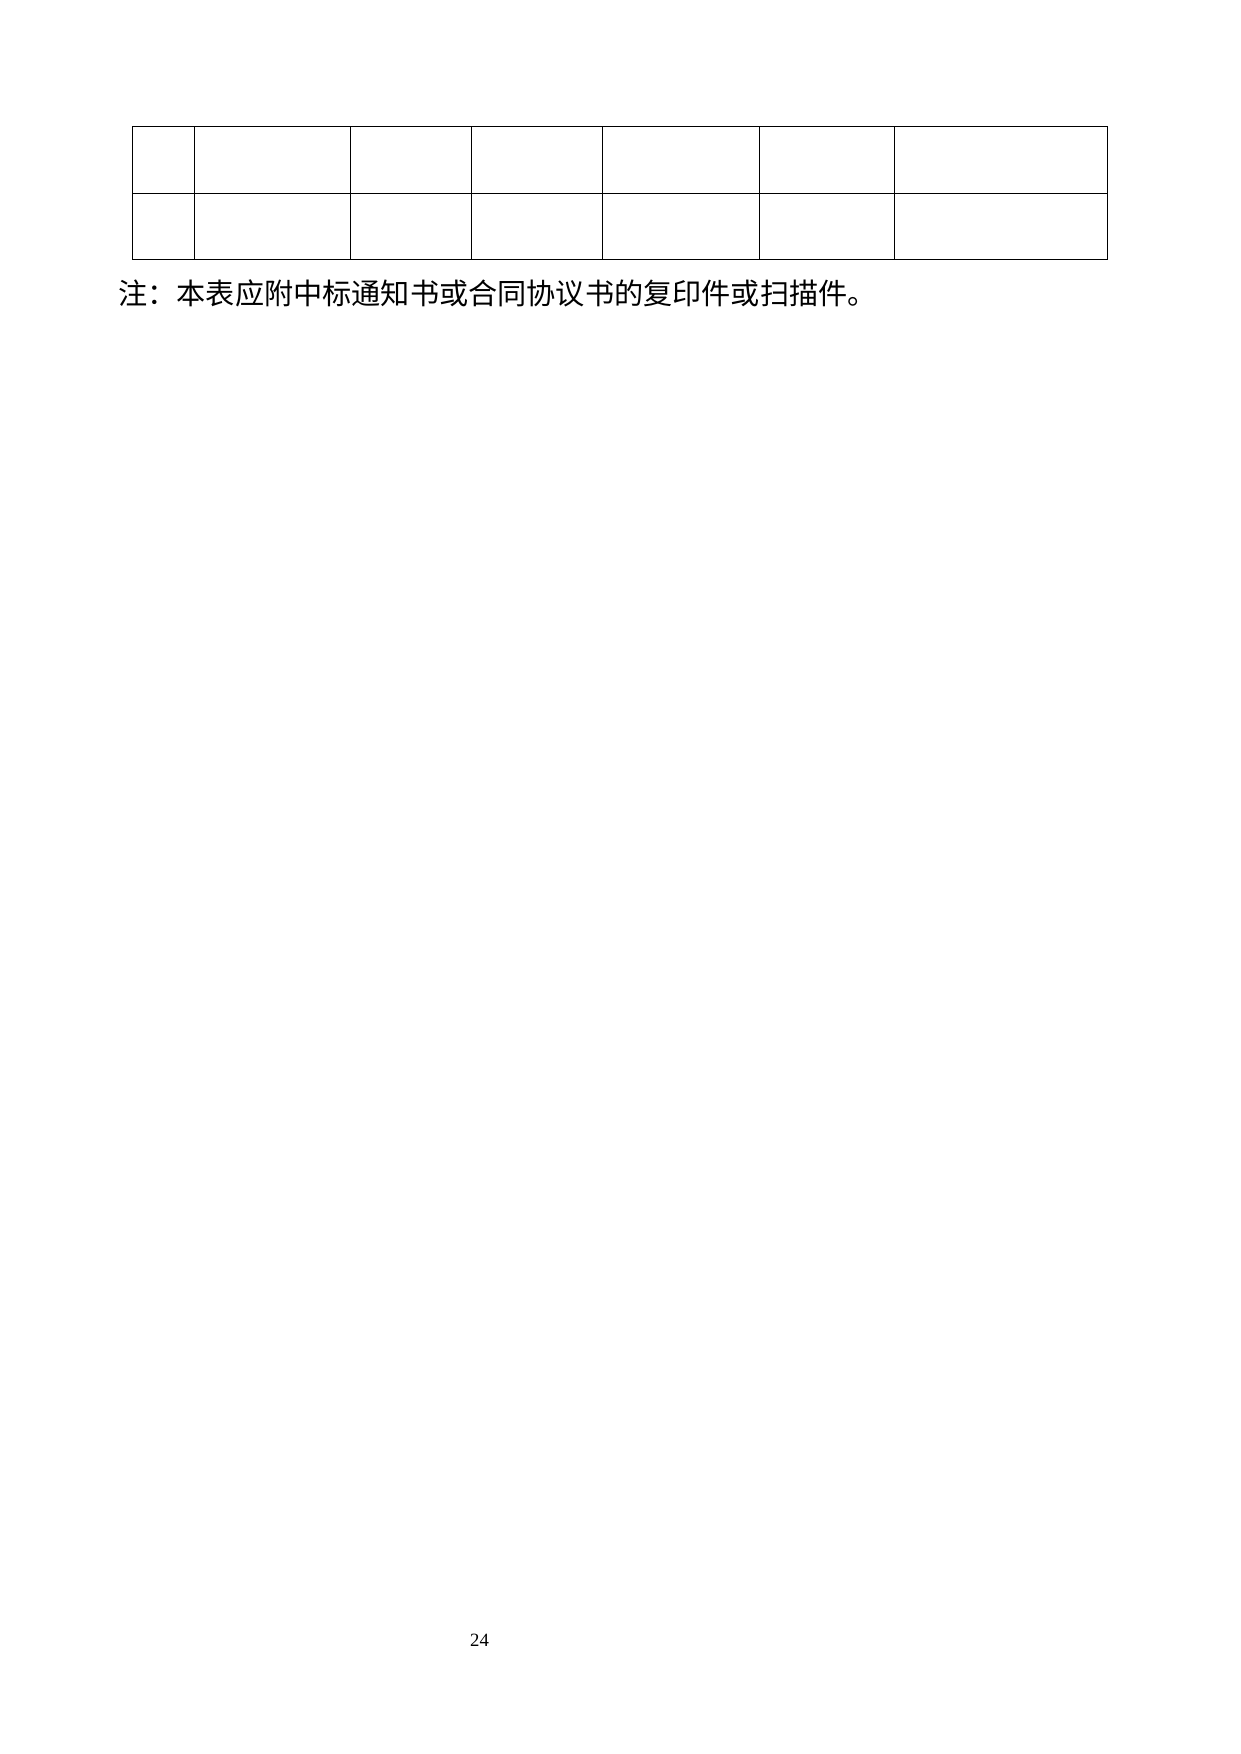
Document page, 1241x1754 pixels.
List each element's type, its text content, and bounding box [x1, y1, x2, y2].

table_cell [603, 194, 759, 258]
table_cell [760, 127, 894, 192]
table_cell [472, 194, 602, 258]
table_cell [351, 127, 471, 192]
table_cell [195, 127, 350, 192]
table_cell [603, 127, 759, 192]
table_cell [133, 194, 194, 258]
table_cell [472, 127, 602, 192]
table_cell [133, 127, 194, 192]
text 注：本表应附中标通知书或合同协议书的复印件或扫描件。 [118, 259, 1122, 324]
table_cell [895, 194, 1107, 258]
table_cell [351, 194, 471, 258]
table_cell [760, 194, 894, 258]
table_cell [195, 194, 350, 258]
table_cell [895, 127, 1107, 192]
